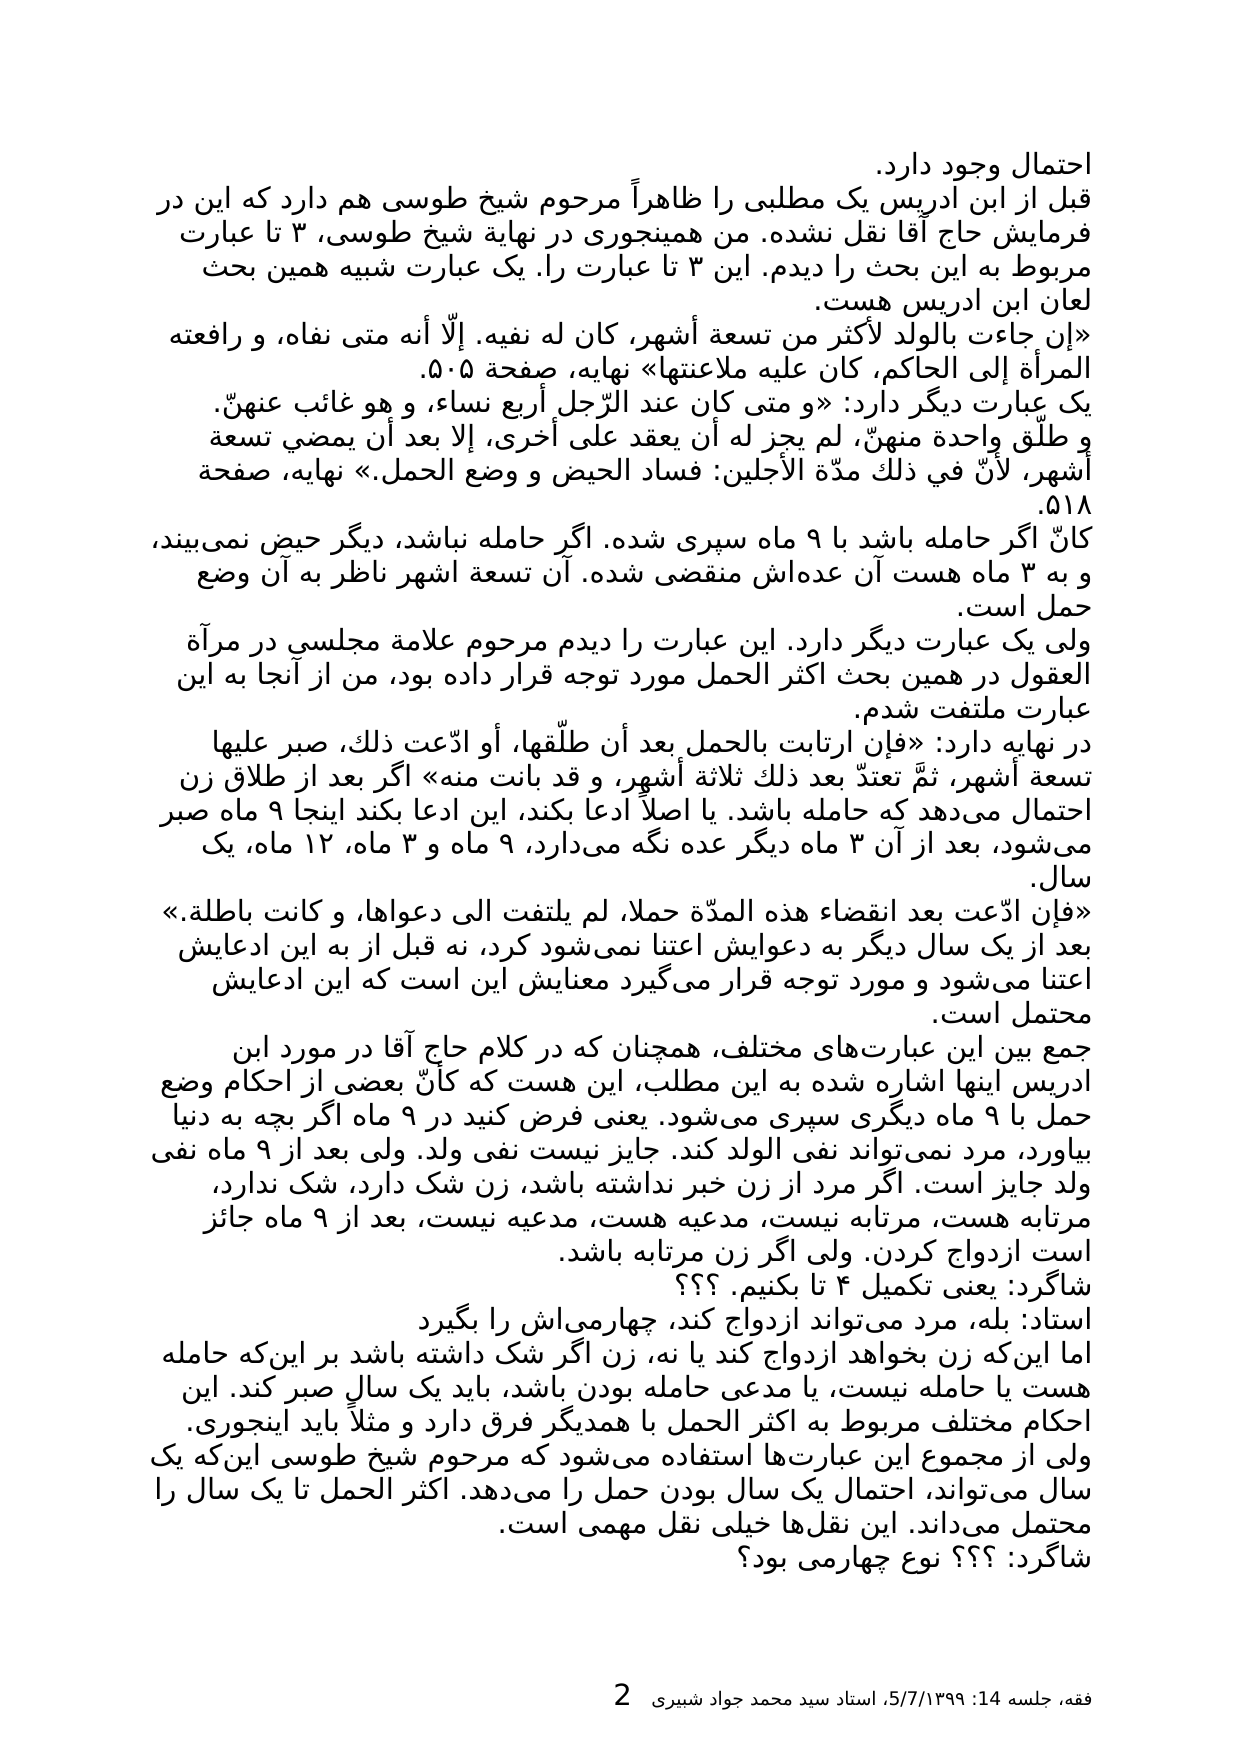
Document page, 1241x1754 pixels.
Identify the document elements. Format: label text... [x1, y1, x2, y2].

text یک عبارت دیگر دارد: «و متى كان عند الرّجل أربع نساء، و هو غائب عنهنّ. [148, 385, 1092, 419]
text قبل از ابن ادریس یک مطلبی را ظاهراً مرحوم شیخ طوسی هم دارد که این در فرمایش حاج آقا نقل نشده. من همینجوری در نهایة شیخ طوسی، ۳ تا عبارت مربوط به این بحث را دیدم. این ۳ تا عبارت را. یک عبارت شبیه همین بحث لعان ابن ادریس هست. [148, 182, 1092, 317]
text «فإن ادّعت بعد انقضاء هذه المدّة حملا، لم يلتفت الى دعواها، و كانت باطلة.» بعد از یک سال دیگر به دعوایش اعتنا نمی‌شود کرد، نه قبل از به این ادعایش اعتنا می‌شود و مورد توجه قرار می‌گیرد معنایش این است که این ادعایش محتمل است. [148, 895, 1092, 1031]
text در نهایه دارد: «فإن ارتابت بالحمل بعد أن طلّقها، أو ادّعت ذلك، صبر عليها تسعة أشهر، ثمَّ تعتدّ بعد ذلك ثلاثة أشهر، و قد بانت منه» اگر بعد از طلاق زن احتمال می‌دهد که حامله باشد. یا اصلاً ادعا بکند، این ادعا بکند اینجا ۹ ماه صبر می‌شود، بعد از آن ۳ ماه دیگر عده نگه می‌دارد، ۹ ماه و ۳ ماه، ۱۲ ماه، یک سال. [148, 725, 1092, 895]
text شاگرد: ؟؟؟ نوع چهارمی بود؟ [148, 1540, 1092, 1574]
text اما این‌که زن بخواهد ازدواج کند یا نه، زن اگر شک داشته باشد بر این‌که حامله هست یا حامله نیست، یا مدعی حامله بودن باشد، باید یک سال صبر کند. این احکام مختلف مربوط به اکثر الحمل با همدیگر فرق دارد و مثلاً باید اینجوری. ولی از مجموع این عبارت‌ها استفاده می‌شود که مرحوم شیخ طوسی این‌که یک سال می‌تواند، احتمال یک سال بودن حمل را می‌دهد. اکثر الحمل تا یک سال را محتمل می‌داند. این نقل‌ها خیلی نقل مهمی است. [148, 1336, 1092, 1540]
text جمع بین این عبارت‌های مختلف، همچنان که در کلام حاج آقا در مورد ابن ادریس اینها اشاره شده به این مطلب، این هست که کأنّ بعضی از احکام وضع حمل با ۹ ماه دیگری سپری می‌شود. یعنی فرض کنید در ۹ ماه اگر بچه به دنیا بیاورد، مرد نمی‌تواند نفی الولد کند. جایز نیست نفی ولد. ولی بعد از ۹ ماه نفی ولد جایز است. اگر مرد از زن خبر نداشته باشد، زن شک دارد، شک ندارد، مرتابه هست، مرتابه نیست، مدعیه هست، مدعیه نیست، بعد از ۹ ماه جائز است ازدواج کردن. ولی اگر زن مرتابه باشد. [148, 1031, 1092, 1268]
text کانّ اگر حامله باشد با ۹ ماه سپری شده. اگر حامله نباشد، دیگر حیض نمی‌بیند، و به ۳ ماه هست آن عده‌اش منقضی شده. آن تسعة اشهر ناظر به آن وضع حمل است. [148, 521, 1092, 623]
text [148, 148, 1092, 182]
text شاگرد: یعنی تکمیل ۴ تا بکنیم. ؟؟؟ [148, 1268, 1092, 1302]
text ولی یک عبارت دیگر دارد. این عبارت را دیدم مرحوم علامة مجلسی در مرآة العقول در همین بحث اکثر الحمل مورد توجه قرار داده بود، من از آنجا به این عبارت ملتفت شدم. [148, 623, 1092, 725]
text «إن جاءت بالولد لأكثر من تسعة أشهر، كان له نفيه. إلّا أنه متى نفاه، و رافعته المرأة إلى الحاكم، كان عليه ملاعنتها» نهایه، صفحة ۵۰۵. [148, 317, 1092, 385]
text استاد: بله، مرد می‌تواند ازدواج کند، چهارمی‌اش را بگیرد [148, 1302, 1092, 1336]
text و طلّق واحدة منهنّ، لم يجز له أن يعقد على أخرى، إلا بعد أن يمضي تسعة أشهر، لأنّ في ذلك مدّة الأجلين: فساد الحيض و وضع الحمل.» نهایه، صفحة ۵۱۸. [148, 419, 1092, 521]
